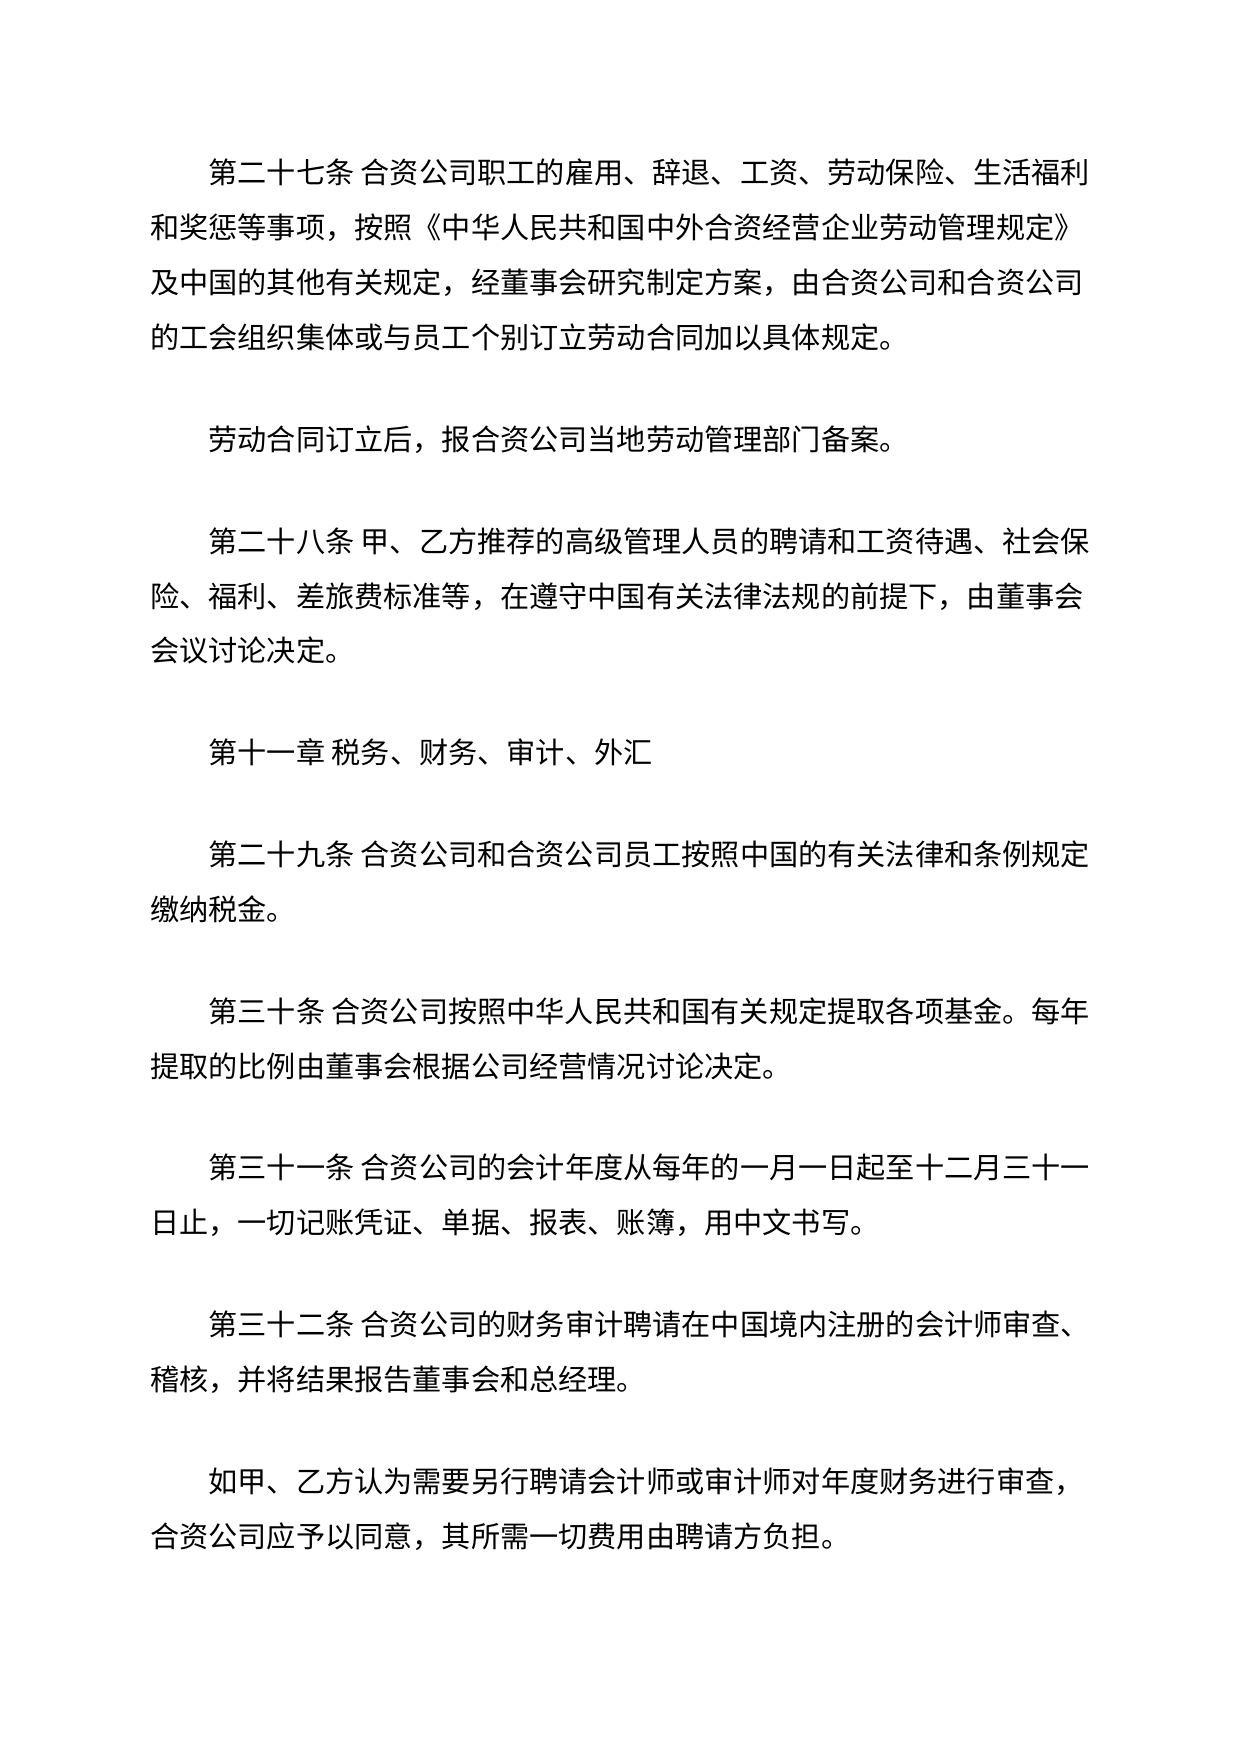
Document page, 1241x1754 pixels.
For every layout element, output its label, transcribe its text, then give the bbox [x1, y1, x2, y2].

text 劳动合同订立后，报合资公司当地劳动管理部门备案。 [150, 416, 1090, 459]
text 第三十条 合资公司按照中华人民共和国有关规定提取各项基金。每年提取的比例由董事会根据公司经营情况讨论决定。 [150, 988, 1090, 1085]
text 如甲、乙方认为需要另行聘请会计师或审计师对年度财务进行审查，合资公司应予以同意，其所需一切费用由聘请方负担。 [150, 1458, 1090, 1555]
text 第二十九条 合资公司和合资公司员工按照中国的有关法律和条例规定缴纳税金。 [150, 832, 1090, 929]
text 第三十二条 合资公司的财务审计聘请在中国境内注册的会计师审查、稽核，并将结果报告董事会和总经理。 [150, 1302, 1090, 1399]
text 第二十七条 合资公司职工的雇用、辞退、工资、劳动保险、生活福利和奖惩等事项，按照《中华人民共和国中外合资经营企业劳动管理规定》及中国的其他有关规定，经董事会研究制定方案，由合资公司和合资公司的工会组织集体或与员工个别订立劳动合同加以具体规定。 [150, 150, 1090, 357]
text 第三十一条 合资公司的会计年度从每年的一月一日起至十二月三十一日止，一切记账凭证、单据、报表、账簿，用中文书写。 [150, 1145, 1090, 1242]
text 第十一章 税务、财务、审计、外汇 [150, 730, 1090, 772]
text 第二十八条 甲、乙方推荐的高级管理人员的聘请和工资待遇、社会保险、福利、差旅费标准等，在遵守中国有关法律法规的前提下，由董事会会议讨论决定。 [150, 518, 1090, 670]
